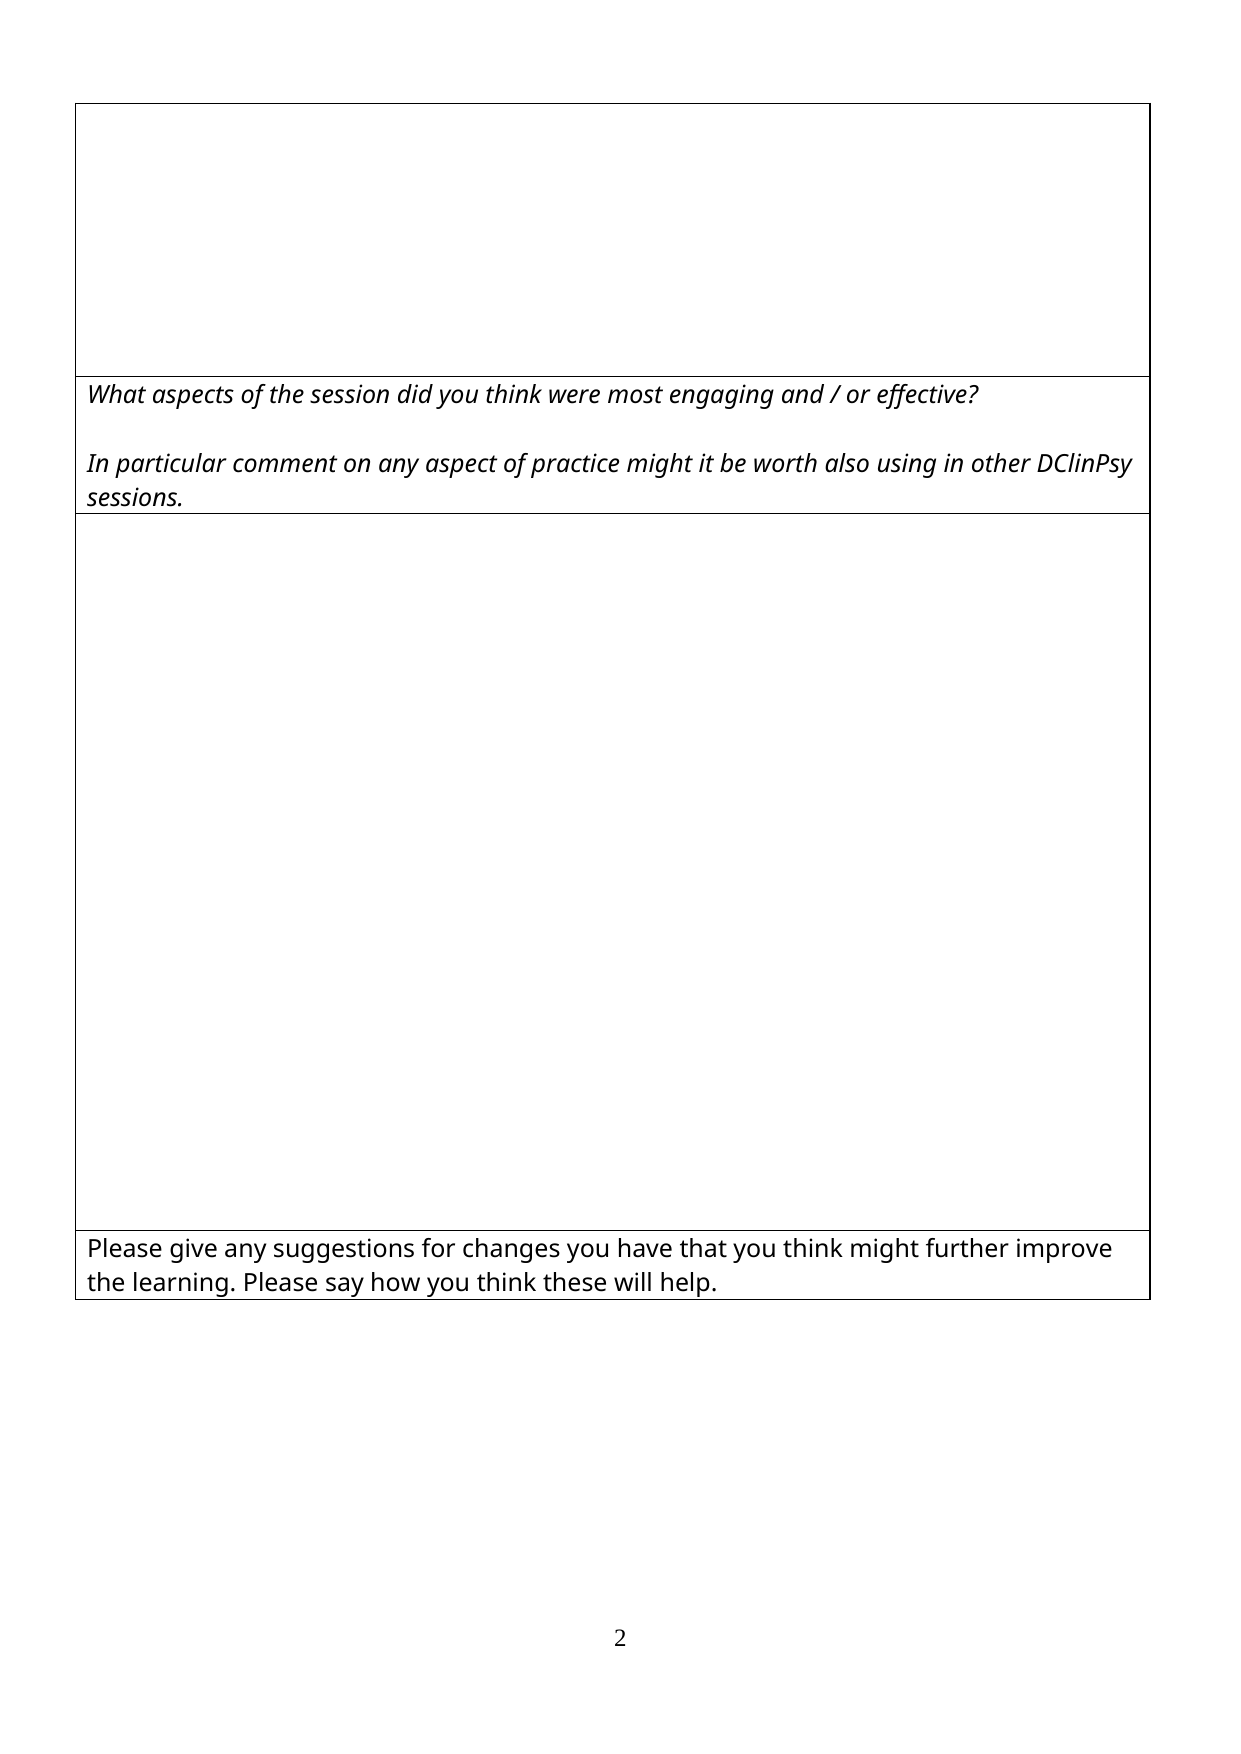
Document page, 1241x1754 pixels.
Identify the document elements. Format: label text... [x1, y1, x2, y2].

table_cell [76, 514, 1149, 1230]
table_cell What aspects of the session did you think were most engaging and / or effective? In particular comment on any aspect of practice might it be worth also using in other DClinPsy sessions. [76, 377, 1149, 513]
table_cell Please give any suggestions for changes you have that you think might further improve the learning. Please say how you think these will help. [76, 1231, 1149, 1299]
table_cell [76, 104, 1149, 376]
